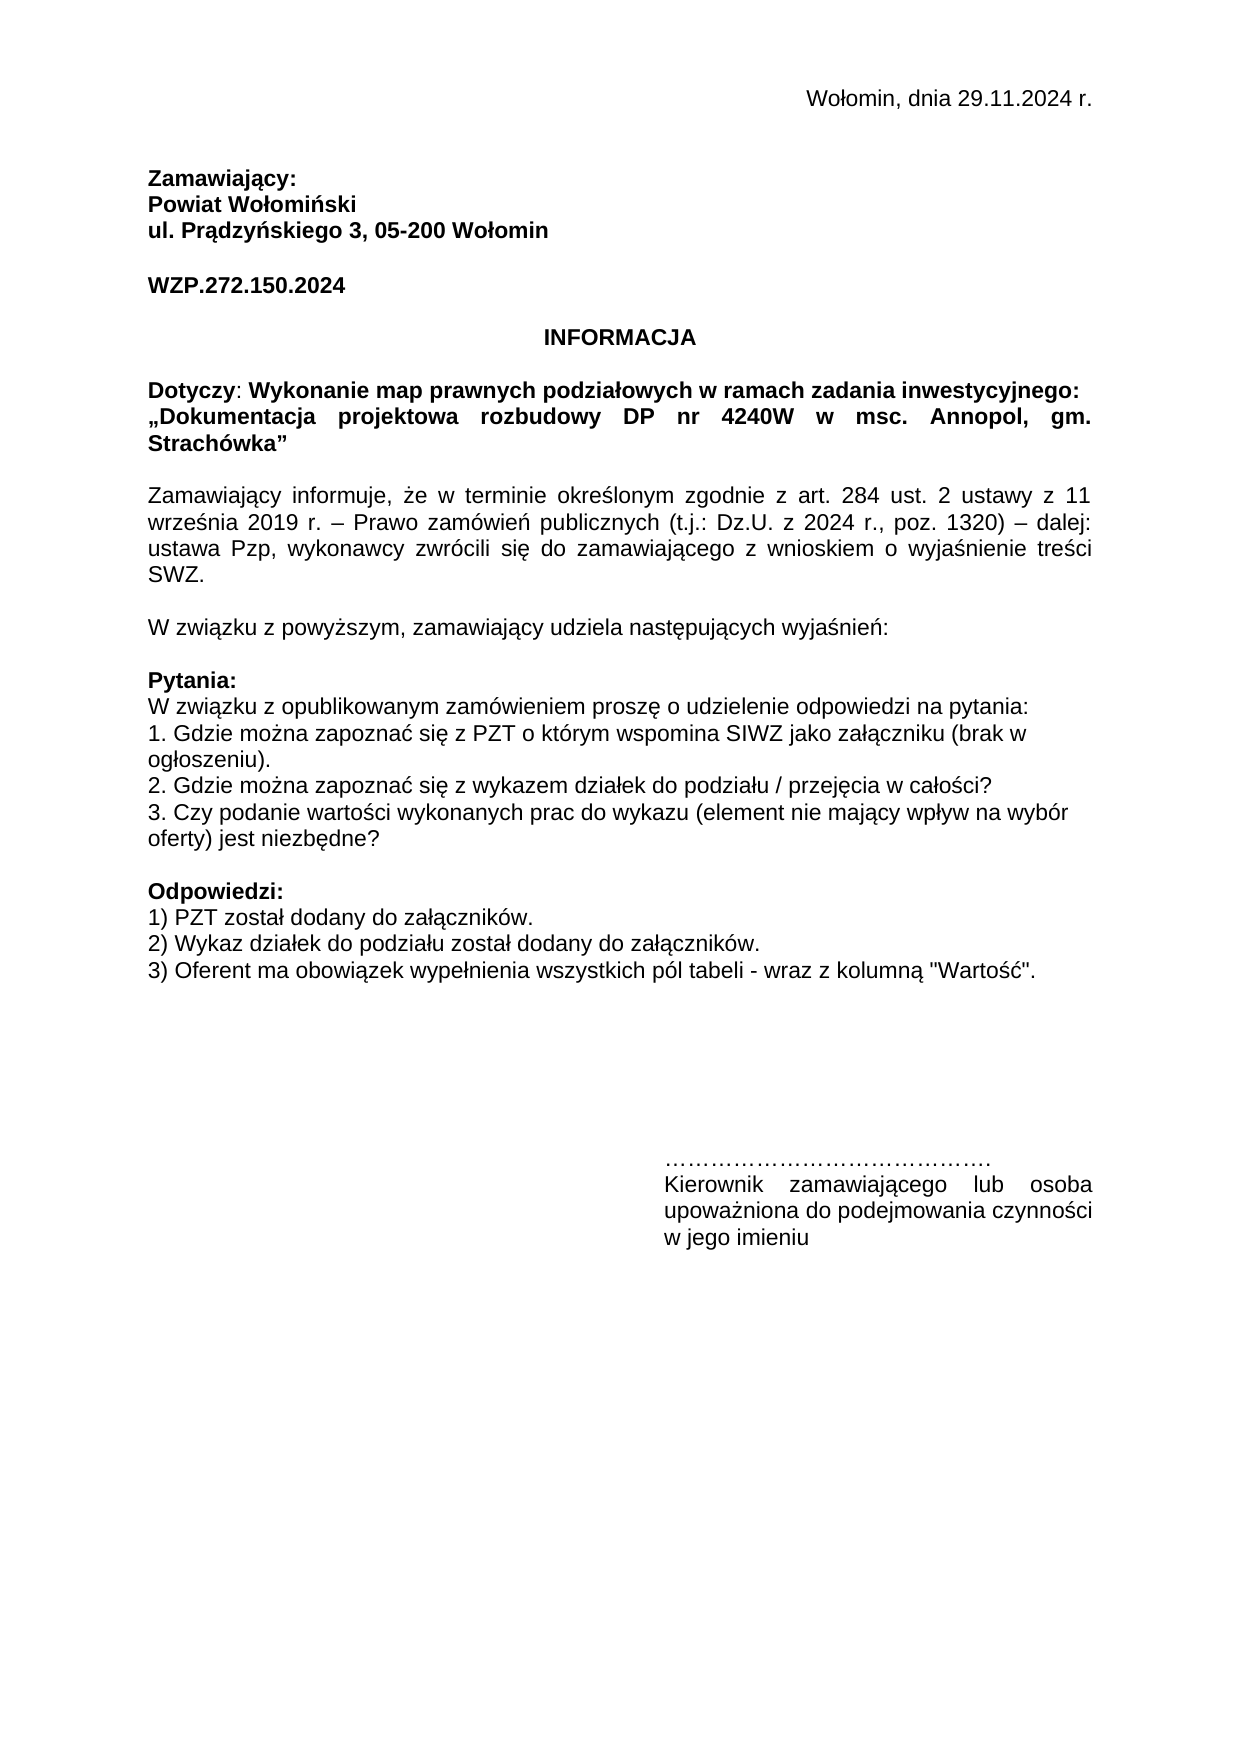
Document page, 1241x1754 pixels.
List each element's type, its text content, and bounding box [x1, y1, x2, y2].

text ……………………………………. [590, 1145, 1093, 1171]
text Kierownik zamawiającego lub osoba upoważniona do podejmowania czynności w jego imieniu [664, 1171, 1093, 1250]
text Pytania: [148, 667, 1093, 693]
text Zamawiający informuje, że w terminie określonym zgodnie z art. 284 ust. 2 ustawy z 11 września 2019 r. – Prawo zamówień publicznych (t.j.: Dz.U. z 2024 r., poz. 1320) – dalej: ustawa Pzp, wykonawcy zwrócili się do zamawiającego z wnioskiem o wyjaśnienie treści SWZ. [148, 482, 1093, 588]
text Powiat Wołomiński [148, 191, 1093, 217]
text Dotyczy: Wykonanie map prawnych podziałowych w ramach zadania inwestycyjnego: [148, 377, 1093, 403]
text 2) Wykaz działek do podziału został dodany do załączników. [148, 930, 1093, 957]
text 3) Oferent ma obowiązek wypełnienia wszystkich pól tabeli - wraz z kolumną "Wartość". [148, 957, 1093, 983]
text 1) PZT został dodany do załączników. [148, 904, 1093, 930]
text „Dokumentacja projektowa rozbudowy DP nr 4240W w msc. Annopol, gm. Strachówka” [148, 403, 1093, 456]
text WZP.272.150.2024 [148, 272, 1093, 298]
text Odpowiedzi: [148, 878, 1093, 904]
text W związku z opublikowanym zamówieniem proszę o udzielenie odpowiedzi na pytania: 1. Gdzie można zapoznać się z PZT o którym wspomina SIWZ jako załączniku (brak w ogłoszeniu). 2. Gdzie można zapoznać się z wykazem działek do podziału / przejęcia w całości? 3. Czy podanie wartości wykonanych prac do wykazu (element nie mający wpływ na wybór oferty) jest niezbędne? [148, 693, 1093, 851]
text Wołomin, dnia 29.11.2024 r. [118, 85, 1093, 112]
text Zamawiający: [148, 164, 1093, 191]
text INFORMACJA [148, 324, 1093, 351]
text W związku z powyższym, zamawiający udziela następujących wyjaśnień: [148, 614, 1093, 641]
text ul. Prądzyńskiego 3, 05-200 Wołomin [148, 217, 1093, 243]
